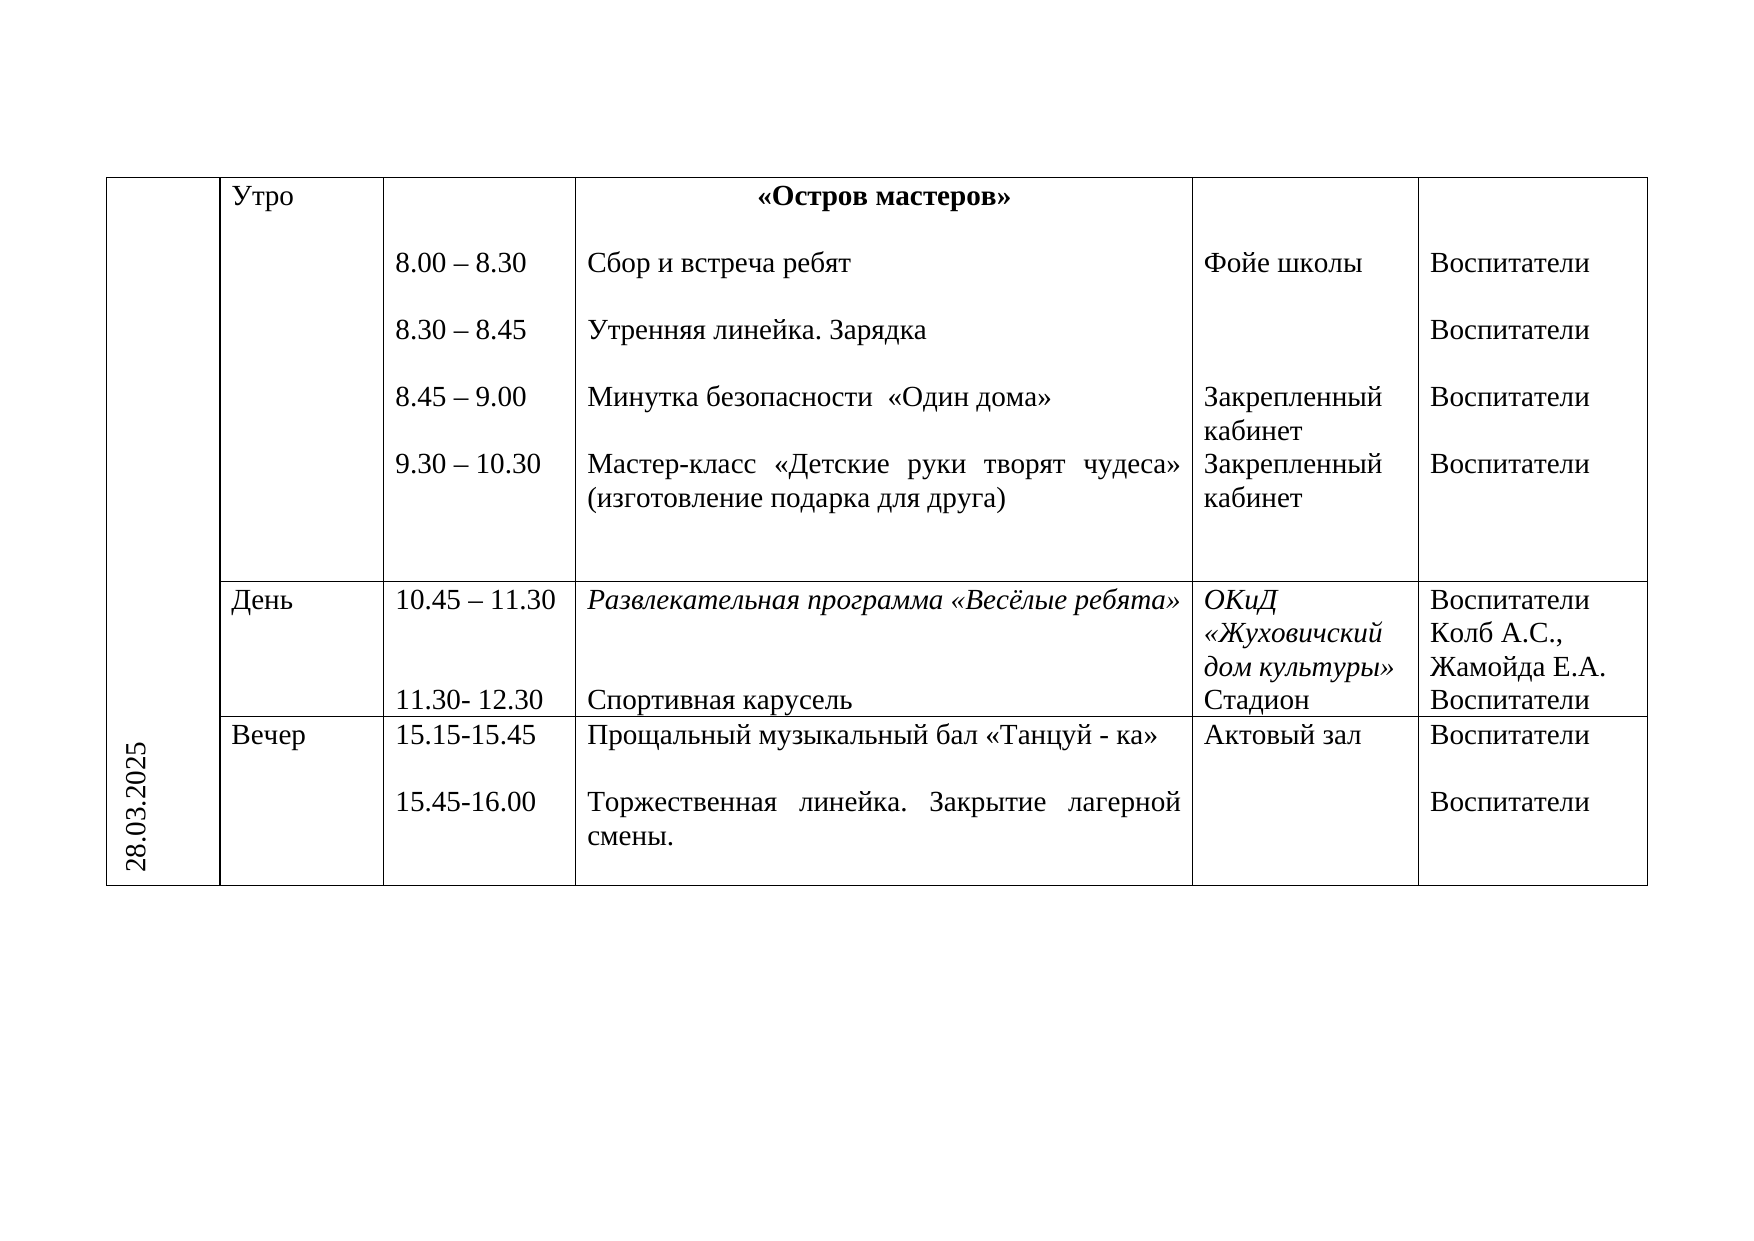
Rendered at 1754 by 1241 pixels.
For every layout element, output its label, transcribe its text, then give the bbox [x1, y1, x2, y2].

table_cell Воспитатели Воспитатели Воспитатели Воспитатели [1419, 178, 1647, 581]
table_cell Актовый зал [1193, 717, 1418, 885]
table_cell Воспитатели Воспитатели [1419, 717, 1647, 885]
table_cell 8.00 – 8.30 8.30 – 8.45 8.45 – 9.00 9.30 – 10.30 [384, 178, 575, 581]
table_cell Прощальный музыкальный бал «Танцуй - ка» Торжественная линейка. Закрытие лагерной смены. [576, 717, 1192, 885]
table_cell 28.03.2025 [107, 178, 219, 885]
table_cell День [221, 582, 383, 716]
table_cell 15.15-15.45 15.45-16.00 [384, 717, 575, 885]
table_cell Вечер [221, 717, 383, 885]
table_cell «Остров мастеров» Сбор и встреча ребят Утренняя линейка. Зарядка Минутка безопасности «Один дома» Мастер-класс «Детские руки творят чудеса» (изготовление подарка для друга) [576, 178, 1192, 581]
table_cell Развлекательная программа «Весёлые ребята» Спортивная карусель [576, 582, 1192, 716]
table_cell 10.45 – 11.30 11.30- 12.30 [384, 582, 575, 716]
table_cell Воспитатели Колб А.С., Жамойда Е.А. Воспитатели [1419, 582, 1647, 716]
table_cell Утро [221, 178, 383, 581]
table_cell ОКиД «Жуховичский дом культуры» Стадион [1193, 582, 1418, 716]
table_cell Фойе школы Закрепленный кабинет Закрепленный кабинет [1193, 178, 1418, 581]
